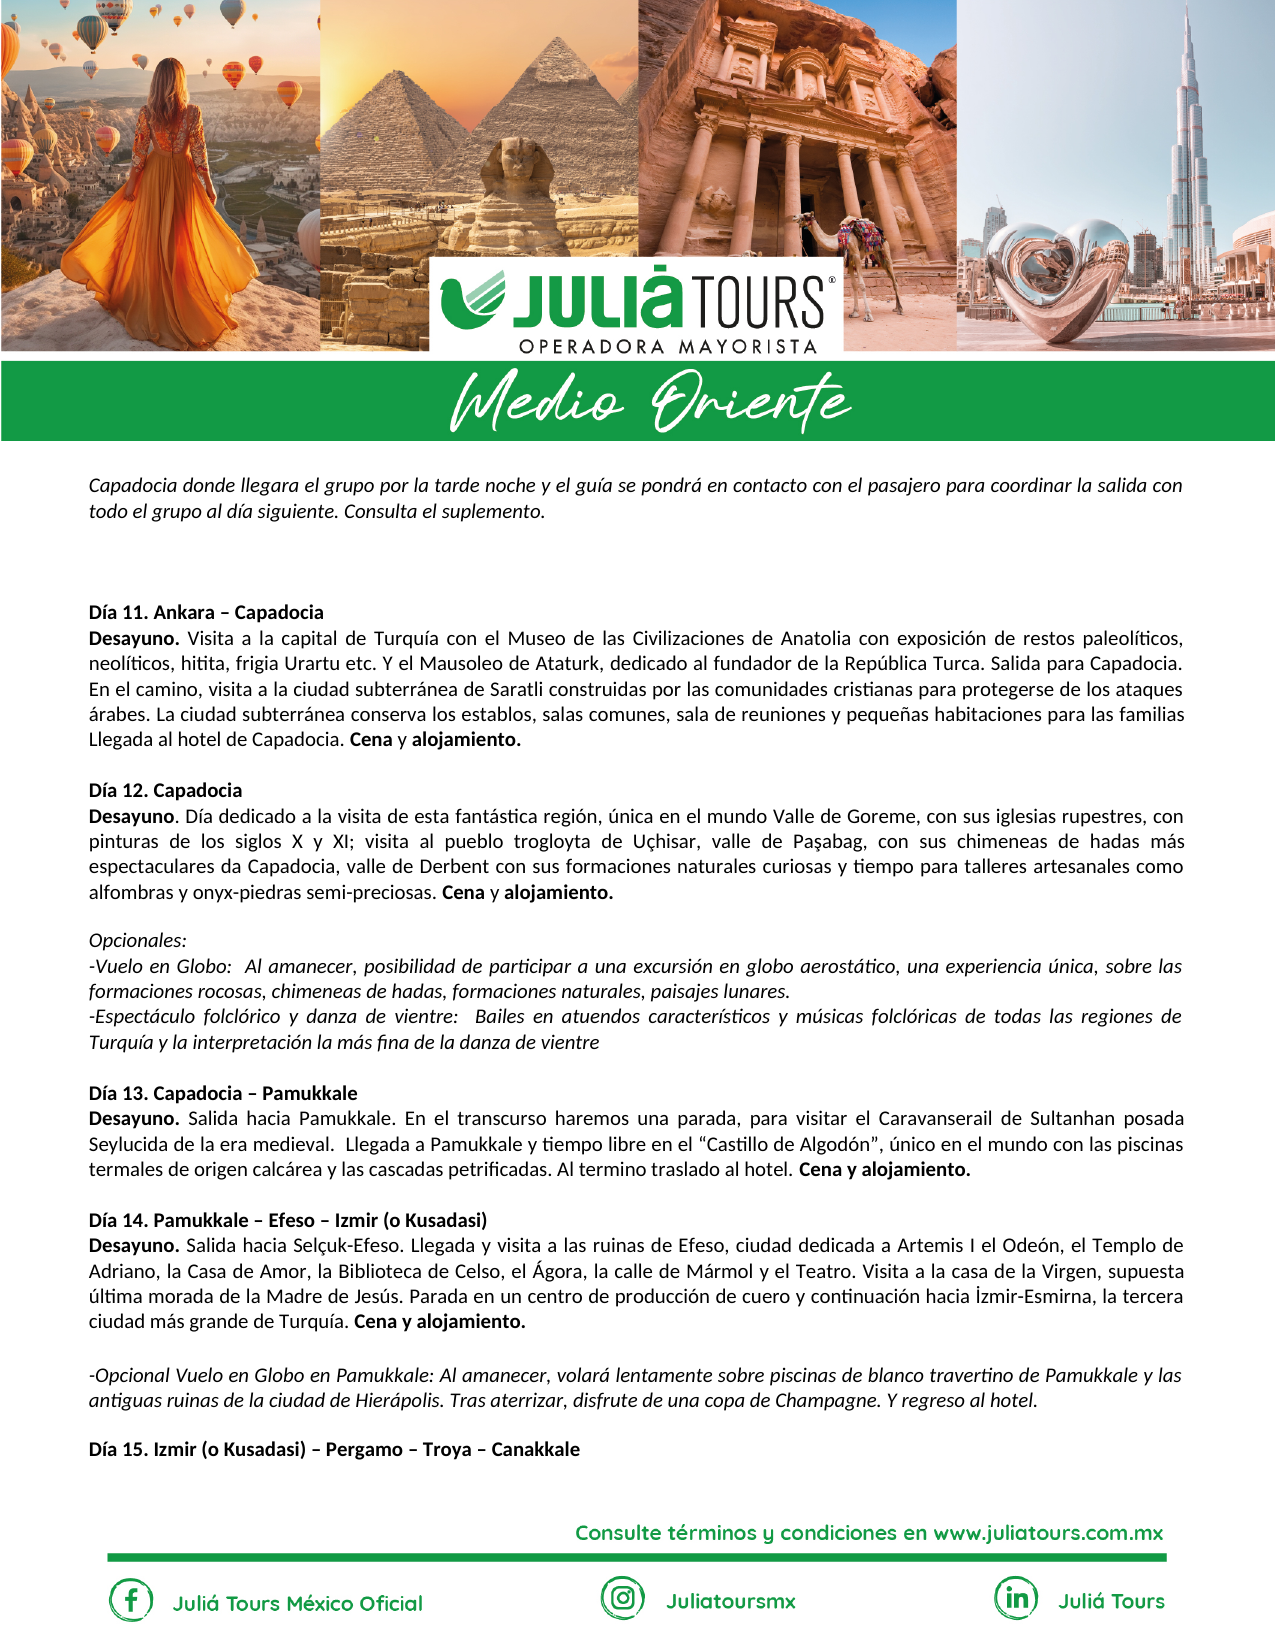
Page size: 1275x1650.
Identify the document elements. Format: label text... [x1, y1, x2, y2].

text Día 11. Ankara – Capadocia [89, 599, 1186, 625]
text Día 12. Capadocia [89, 777, 1186, 803]
text -Espectáculo folclórico y danza de vientre: Bailes en atuendos característicos y músicas folclóricas de todas las regiones de Turquía y la interpretación la más fina de la danza de vientre [89, 1004, 1186, 1054]
text Desayuno. Visita a la capital de Turquía con el Museo de las Civilizaciones de Anatolia con exposición de restos paleolíticos, neolíticos, hitita, frigia Urartu etc. Y el Mausoleo de Ataturk, dedicado al fundador de la República Turca. Salida para Capadocia. En el camino, visita a la ciudad subterránea de Saratli construidas por las comunidades cristianas para protegerse de los ataques árabes. La ciudad subterránea conserva los establos, salas comunes, sala de reuniones y pequeñas habitaciones para las familias Llegada al hotel de Capadocia. Cena y alojamiento. [89, 625, 1186, 752]
text -Vuelo en Globo: Al amanecer, posibilidad de participar a una excursión en globo aerostático, una experiencia única, sobre las formaciones rocosas, chimeneas de hadas, formaciones naturales, paisajes lunares. [89, 953, 1186, 1004]
text Día 15. Izmir (o Kusadasi) – Pergamo – Troya – Canakkale [89, 1436, 1186, 1461]
text Día 14. Pamukkale – Efeso – Izmir (o Kusadasi) [89, 1207, 1186, 1232]
text Desayuno. Salida hacia Pamukkale. En el transcurso haremos una parada, para visitar el Caravanserail de Sultanhan posada Seylucida de la era medieval. Llegada a Pamukkale y tiempo libre en el “Castillo de Algodón”, único en el mundo con las piscinas termales de origen calcárea y las cascadas petrificadas. Al termino traslado al hotel. Cena y alojamiento. [89, 1105, 1186, 1182]
text Día 13. Capadocia – Pamukkale [89, 1080, 1186, 1105]
text -Opcional Vuelo en Globo en Pamukkale: Al amanecer, volará lentamente sobre piscinas de blanco travertino de Pamukkale y las antiguas ruinas de la ciudad de Hierápolis. Tras aterrizar, disfrute de una copa de Champagne. Y regreso al hotel. [89, 1362, 1186, 1413]
text Opcionales: [89, 927, 1186, 953]
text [89, 472, 1186, 523]
text Desayuno. Día dedicado a la visita de esta fantástica región, única en el mundo Valle de Goreme, con sus iglesias rupestres, con pinturas de los siglos X y XI; visita al pueblo trogloyta de Uçhisar, valle de Paşabag, con sus chimeneas de hadas más espectaculares da Capadocia, valle de Derbent con sus formaciones naturales curiosas y tiempo para talleres artesanales como alfombras y onyx-piedras semi-preciosas. Cena y alojamiento. [89, 803, 1186, 904]
picture [1, 0, 1275, 1647]
text Desayuno. Salida hacia Selçuk-Efeso. Llegada y visita a las ruinas de Efeso, ciudad dedicada a Artemis I el Odeón, el Templo de Adriano, la Casa de Amor, la Biblioteca de Celso, el Ágora, la calle de Mármol y el Teatro. Visita a la casa de la Virgen, supuesta última morada de la Madre de Jesús. Parada en un centro de producción de cuero y continuación hacia İzmir-Esmirna, la tercera ciudad más grande de Turquía. Cena y alojamiento. [89, 1232, 1186, 1334]
